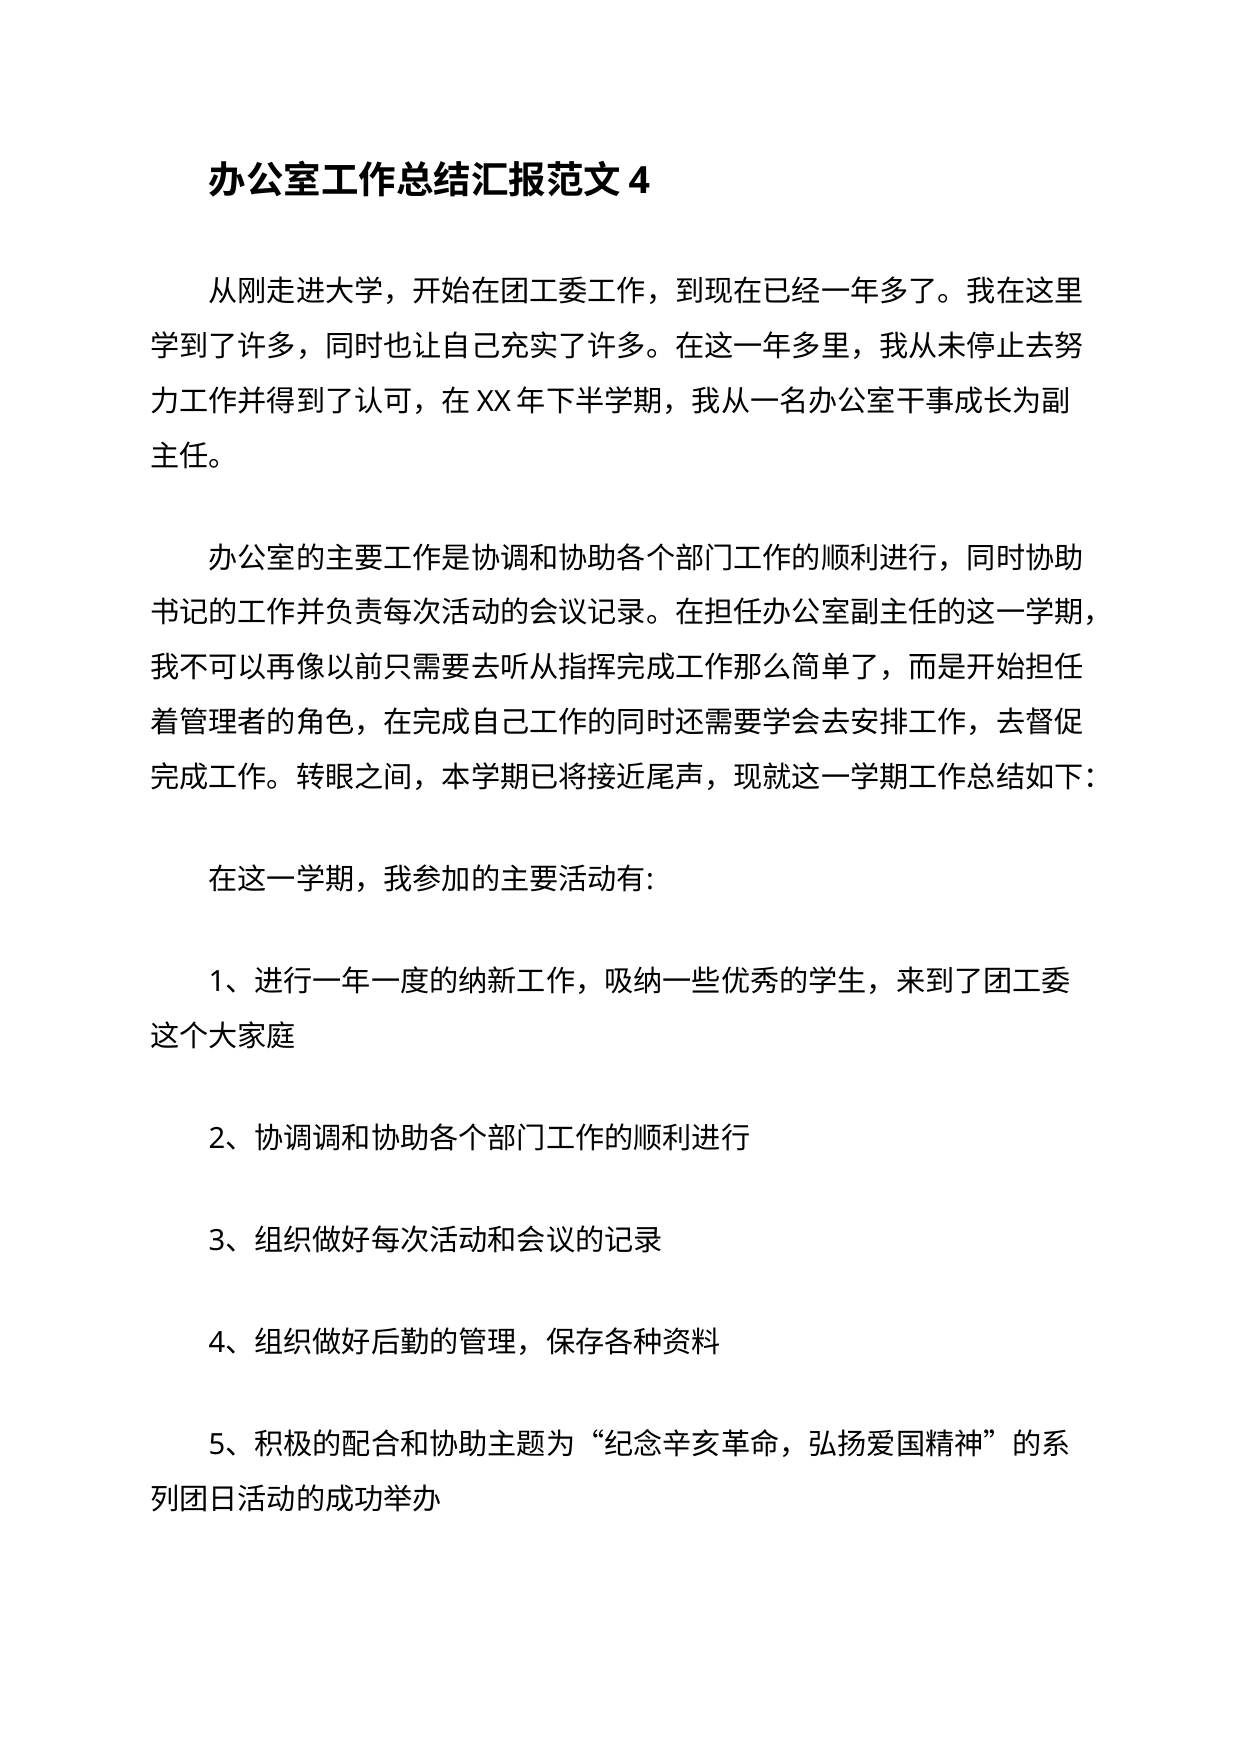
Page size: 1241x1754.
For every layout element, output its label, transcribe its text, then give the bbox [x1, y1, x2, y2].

text 1、进行一年一度的纳新工作，吸纳一些优秀的学生，来到了团工委这个大家庭 [150, 957, 1090, 1055]
text 办公室的主要工作是协调和协助各个部门工作的顺利进行，同时协助书记的工作并负责每次活动的会议记录。在担任办公室副主任的这一学期，我不可以再像以前只需要去听从指挥完成工作那么简单了，而是开始担任着管理者的角色，在完成自己工作的同时还需要学会去安排工作，去督促完成工作。转眼之间，本学期已将接近尾声，现就这一学期工作总结如下： [150, 534, 1090, 796]
text 办公室工作总结汇报范文4 [150, 150, 1090, 204]
text 从刚走进大学，开始在团工委工作，到现在已经一年多了。我在这里学到了许多，同时也让自己充实了许多。在这一年多里，我从未停止去努力工作并得到了认可，在XX年下半学期，我从一名办公室干事成长为副主任。 [150, 268, 1090, 475]
text 5、积极的配合和协助主题为“纪念辛亥革命，弘扬爱国精神”的系列团日活动的成功举办 [150, 1420, 1090, 1517]
text 在这一学期，我参加的主要活动有: [150, 856, 1090, 898]
text 3、组织做好每次活动和会议的记录 [150, 1216, 1090, 1259]
text 4、组织做好后勤的管理，保存各种资料 [150, 1318, 1090, 1361]
text 2、协调调和协助各个部门工作的顺利进行 [150, 1114, 1090, 1157]
